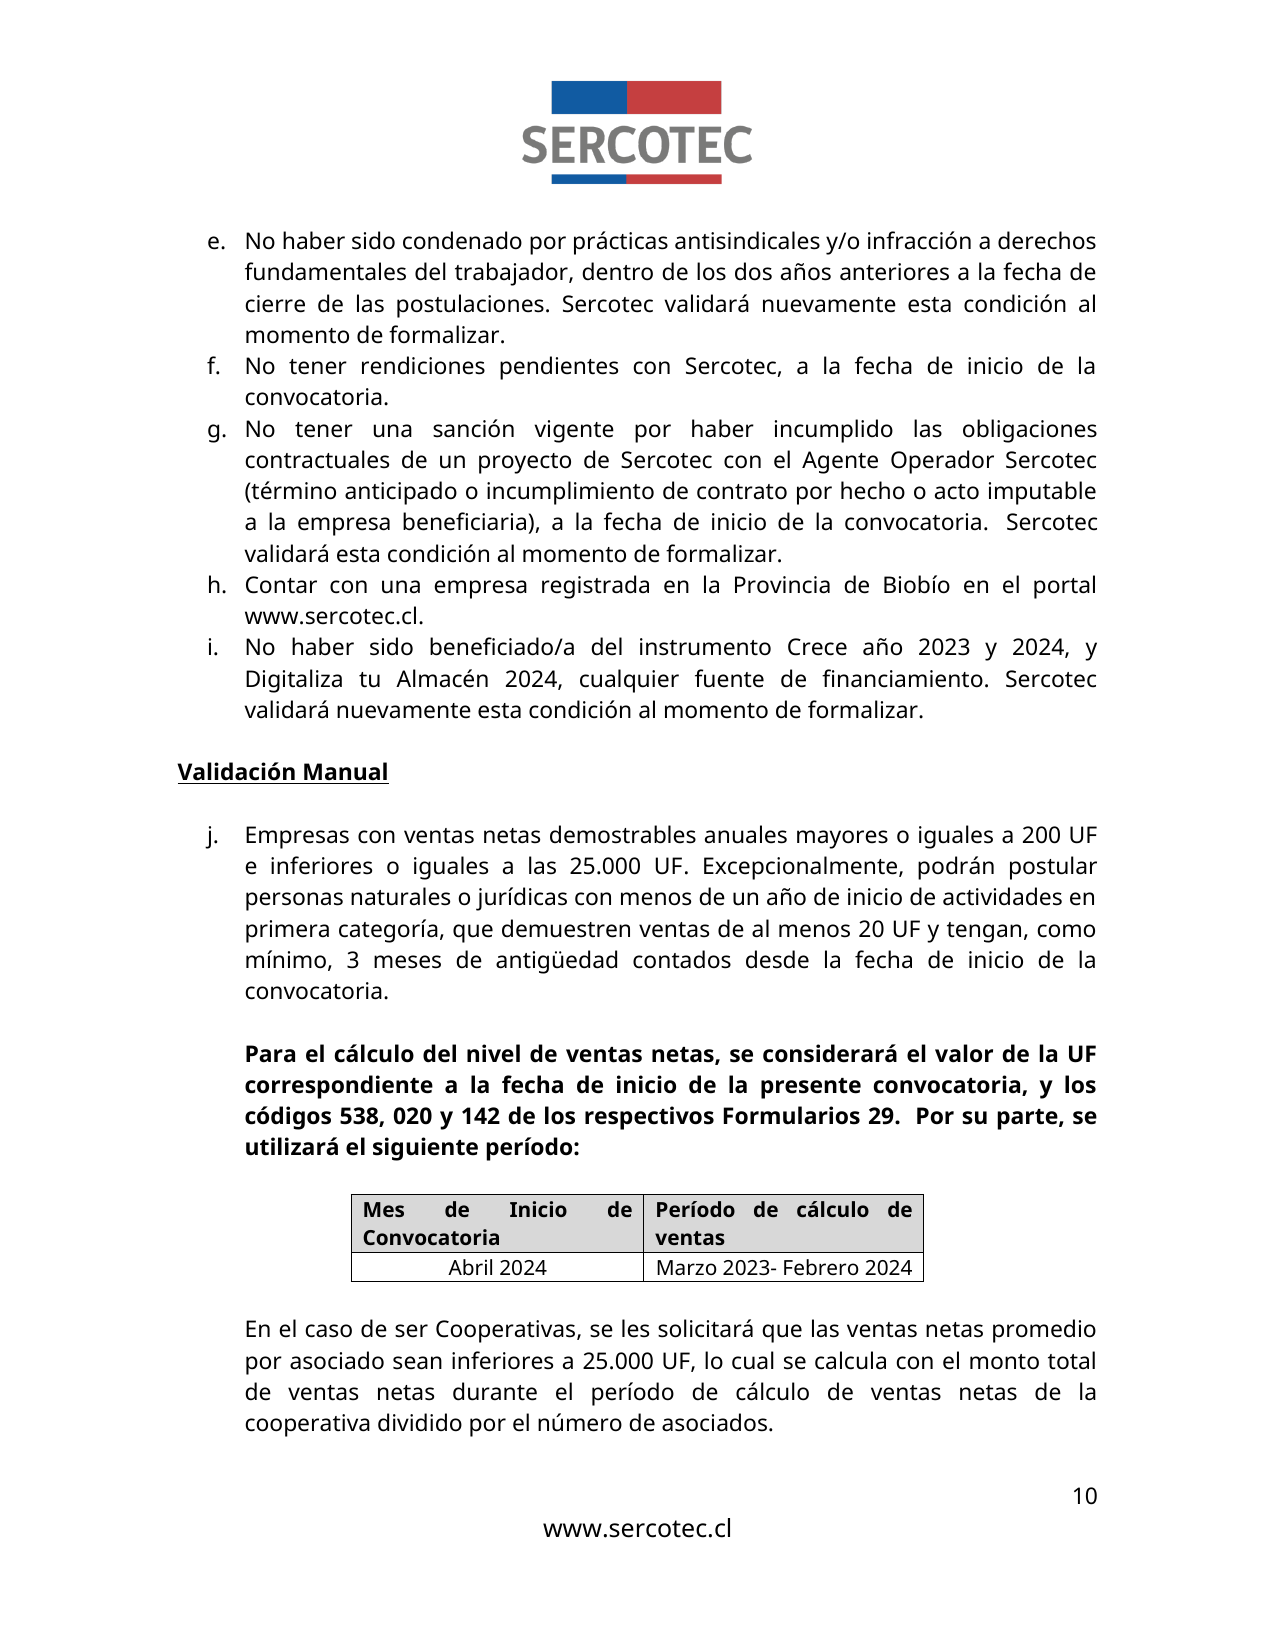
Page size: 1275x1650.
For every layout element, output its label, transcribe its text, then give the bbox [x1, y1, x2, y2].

list Empresas con ventas netas demostrables anuales mayores o iguales a 200 UF e inferiores o iguales a las 25.000 UF. Excepcionalmente, podrán postular personas naturales o jurídicas con menos de un año de inicio de actividades en primera categoría, que demuestren ventas de al menos 20 UF y tengan, como mínimo, 3 meses de antigüedad contados desde la fecha de inicio de la convocatoria. [207, 819, 1098, 1006]
list No tener una sanción vigente por haber incumplido las obligaciones contractuales de un proyecto de Sercotec con el Agente Operador Sercotec (término anticipado o incumplimiento de contrato por hecho o acto imputable a la empresa beneficiaria), a la fecha de inicio de la convocatoria. Sercotec validará esta condición al momento de formalizar. [207, 412, 1098, 569]
list Contar con una empresa registrada en la Provincia de Biobío en el portal www.sercotec.cl. [207, 569, 1098, 631]
table_header Período de cálculo de ventas [644, 1195, 923, 1252]
list No haber sido condenado por prácticas antisindicales y/o infracción a derechos fundamentales del trabajador, dentro de los dos años anteriores a la fecha de cierre de las postulaciones. Sercotec validará nuevamente esta condición al momento de formalizar. [207, 225, 1098, 350]
text En el caso de ser Cooperativas, se les solicitará que las ventas netas promedio por asociado sean inferiores a 25.000 UF, lo cual se calcula con el monto total de ventas netas durante el período de cálculo de ventas netas de la cooperativa dividido por el número de asociados. [244, 1313, 1098, 1438]
list No tener rendiciones pendientes con Sercotec, a la fecha de inicio de la convocatoria. [207, 350, 1098, 412]
table_cell Marzo 2023- Febrero 2024 [644, 1253, 923, 1281]
list No haber sido beneficiado/a del instrumento Crece año 2023 y 2024, y Digitaliza tu Almacén 2024, cualquier fuente de financiamiento. Sercotec validará nuevamente esta condición al momento de formalizar. [207, 631, 1098, 725]
text Para el cálculo del nivel de ventas netas, se considerará el valor de la UF correspondiente a la fecha de inicio de la presente convocatoria, y los códigos 538, 020 y 142 de los respectivos Formularios 29. Por su parte, se utilizará el siguiente período: [244, 1037, 1098, 1162]
table_header Mes de Inicio de Convocatoria [352, 1195, 643, 1252]
picture [512, 73, 763, 194]
table_cell Abril 2024 [352, 1253, 643, 1281]
text Validación Manual [177, 756, 1098, 787]
